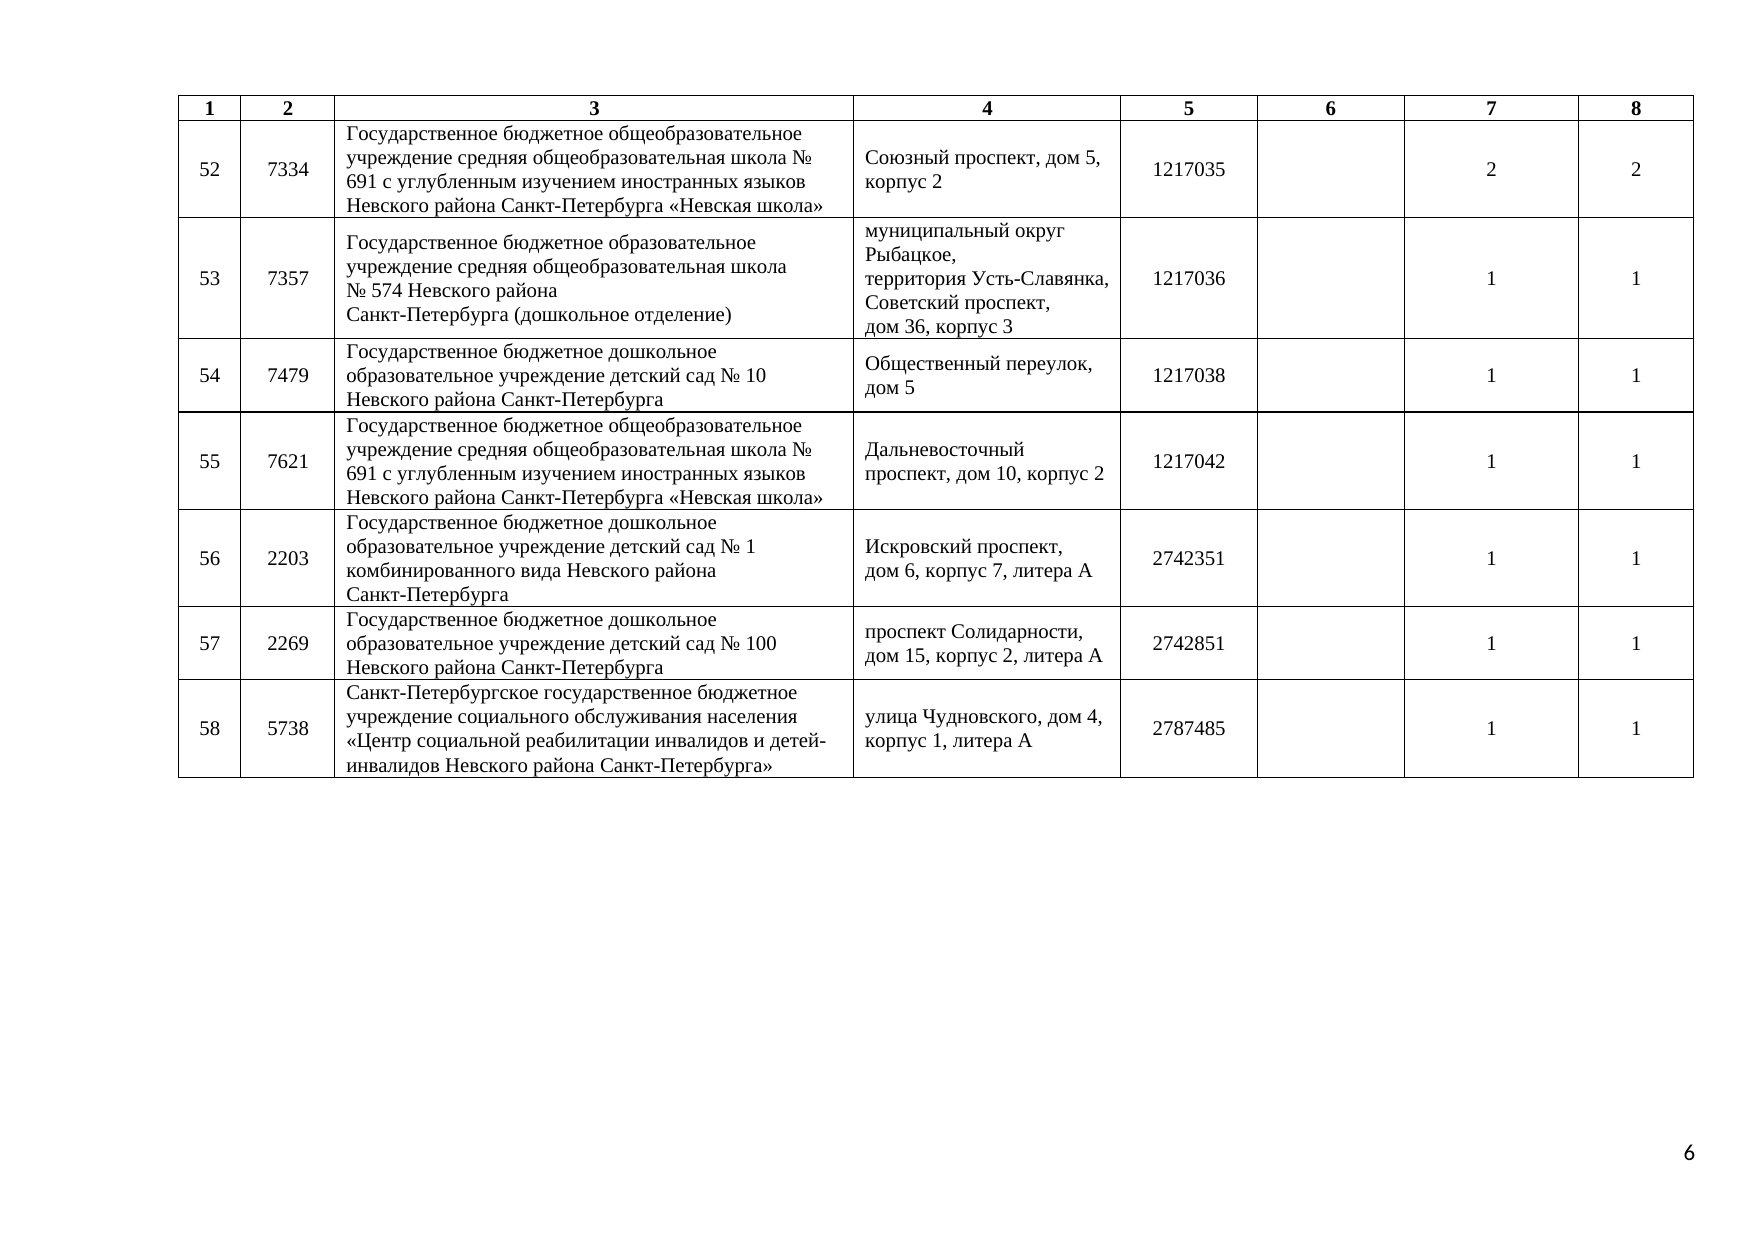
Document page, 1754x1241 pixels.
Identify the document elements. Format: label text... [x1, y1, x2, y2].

table_cell 56 [179, 510, 240, 606]
table_cell 2203 [241, 510, 334, 606]
table_cell 57 [179, 607, 240, 679]
table_cell Государственное бюджетное образовательное учреждение средняя общеобразовательная школа № 574 Невского района Санкт-Петербурга (дошкольное отделение) [335, 218, 853, 338]
table_cell 1 [1405, 680, 1578, 777]
table_cell 2 [1579, 121, 1693, 217]
table_cell 1 [1579, 680, 1693, 777]
table_cell 2787485 [1121, 680, 1257, 777]
table_cell 1 [1579, 218, 1693, 338]
table_cell 7334 [241, 121, 334, 217]
table_cell [1258, 680, 1404, 777]
table_cell Государственное бюджетное дошкольное образовательное учреждение детский сад № 10 Невского района Санкт-Петербурга [335, 339, 853, 411]
table_cell 1217038 [1121, 339, 1257, 411]
table_cell Союзный проспект, дом 5, корпус 2 [854, 121, 1120, 217]
table_cell 1 [1405, 413, 1578, 509]
table_cell 52 [179, 121, 240, 217]
table_cell [1258, 510, 1404, 606]
table_header 2 [241, 96, 334, 119]
table_header 6 [1258, 96, 1404, 119]
table_header 1 [179, 96, 240, 119]
table_cell 1 [1405, 510, 1578, 606]
table_cell 1 [1579, 339, 1693, 411]
table_cell Государственное бюджетное общеобразовательное учреждение средняя общеобразовательная школа № 691 с углубленным изучением иностранных языков Невского района Санкт-Петербурга «Невская школа» [335, 413, 853, 509]
table_cell [1258, 218, 1404, 338]
table_cell проспект Солидарности, дом 15, корпус 2, литера А [854, 607, 1120, 679]
table_cell Санкт-Петербургское государственное бюджетное учреждение социального обслуживания населения «Центр социальной реабилитации инвалидов и детей-инвалидов Невского района Санкт-Петербурга» [335, 680, 853, 777]
table_cell Государственное бюджетное дошкольное образовательное учреждение детский сад № 1 комбинированного вида Невского района Санкт-Петербурга [335, 510, 853, 606]
table_cell 7357 [241, 218, 334, 338]
table_cell 5738 [241, 680, 334, 777]
table_cell 1 [1405, 607, 1578, 679]
table_cell 58 [179, 680, 240, 777]
table_cell 7621 [241, 413, 334, 509]
table_cell 2 [1405, 121, 1578, 217]
table_header 7 [1405, 96, 1578, 119]
table_header 4 [854, 96, 1120, 119]
table_cell улица Чудновского, дом 4, корпус 1, литера А [854, 680, 1120, 777]
table_cell 53 [179, 218, 240, 338]
table_cell Искровский проспект, дом 6, корпус 7, литера А [854, 510, 1120, 606]
table_cell [1258, 121, 1404, 217]
table_cell 1217036 [1121, 218, 1257, 338]
table_cell [1258, 607, 1404, 679]
table_cell Дальневосточный проспект, дом 10, корпус 2 [854, 413, 1120, 509]
table_cell Государственное бюджетное общеобразовательное учреждение средняя общеобразовательная школа № 691 с углубленным изучением иностранных языков Невского района Санкт-Петербурга «Невская школа» [335, 121, 853, 217]
table_cell [1258, 413, 1404, 509]
table_header 3 [335, 96, 853, 119]
table_cell 1217035 [1121, 121, 1257, 217]
table_header 5 [1121, 96, 1257, 119]
table_cell 1 [1405, 339, 1578, 411]
table_cell 2742351 [1121, 510, 1257, 606]
table_cell 54 [179, 339, 240, 411]
table_cell 1 [1405, 218, 1578, 338]
table_cell 1217042 [1121, 413, 1257, 509]
table_cell 1 [1579, 510, 1693, 606]
table_cell Государственное бюджетное дошкольное образовательное учреждение детский сад № 100 Невского района Санкт-Петербурга [335, 607, 853, 679]
table_cell [1258, 339, 1404, 411]
table_header 8 [1579, 96, 1693, 119]
table_cell муниципальный округ Рыбацкое, территория Усть-Славянка, Советский проспект, дом 36, корпус 3 [854, 218, 1120, 338]
table_cell 1 [1579, 607, 1693, 679]
table_cell 55 [179, 413, 240, 509]
table_cell 2742851 [1121, 607, 1257, 679]
table_cell 7479 [241, 339, 334, 411]
table_cell 1 [1579, 413, 1693, 509]
table_cell 2269 [241, 607, 334, 679]
table_cell Общественный переулок, дом 5 [854, 339, 1120, 411]
